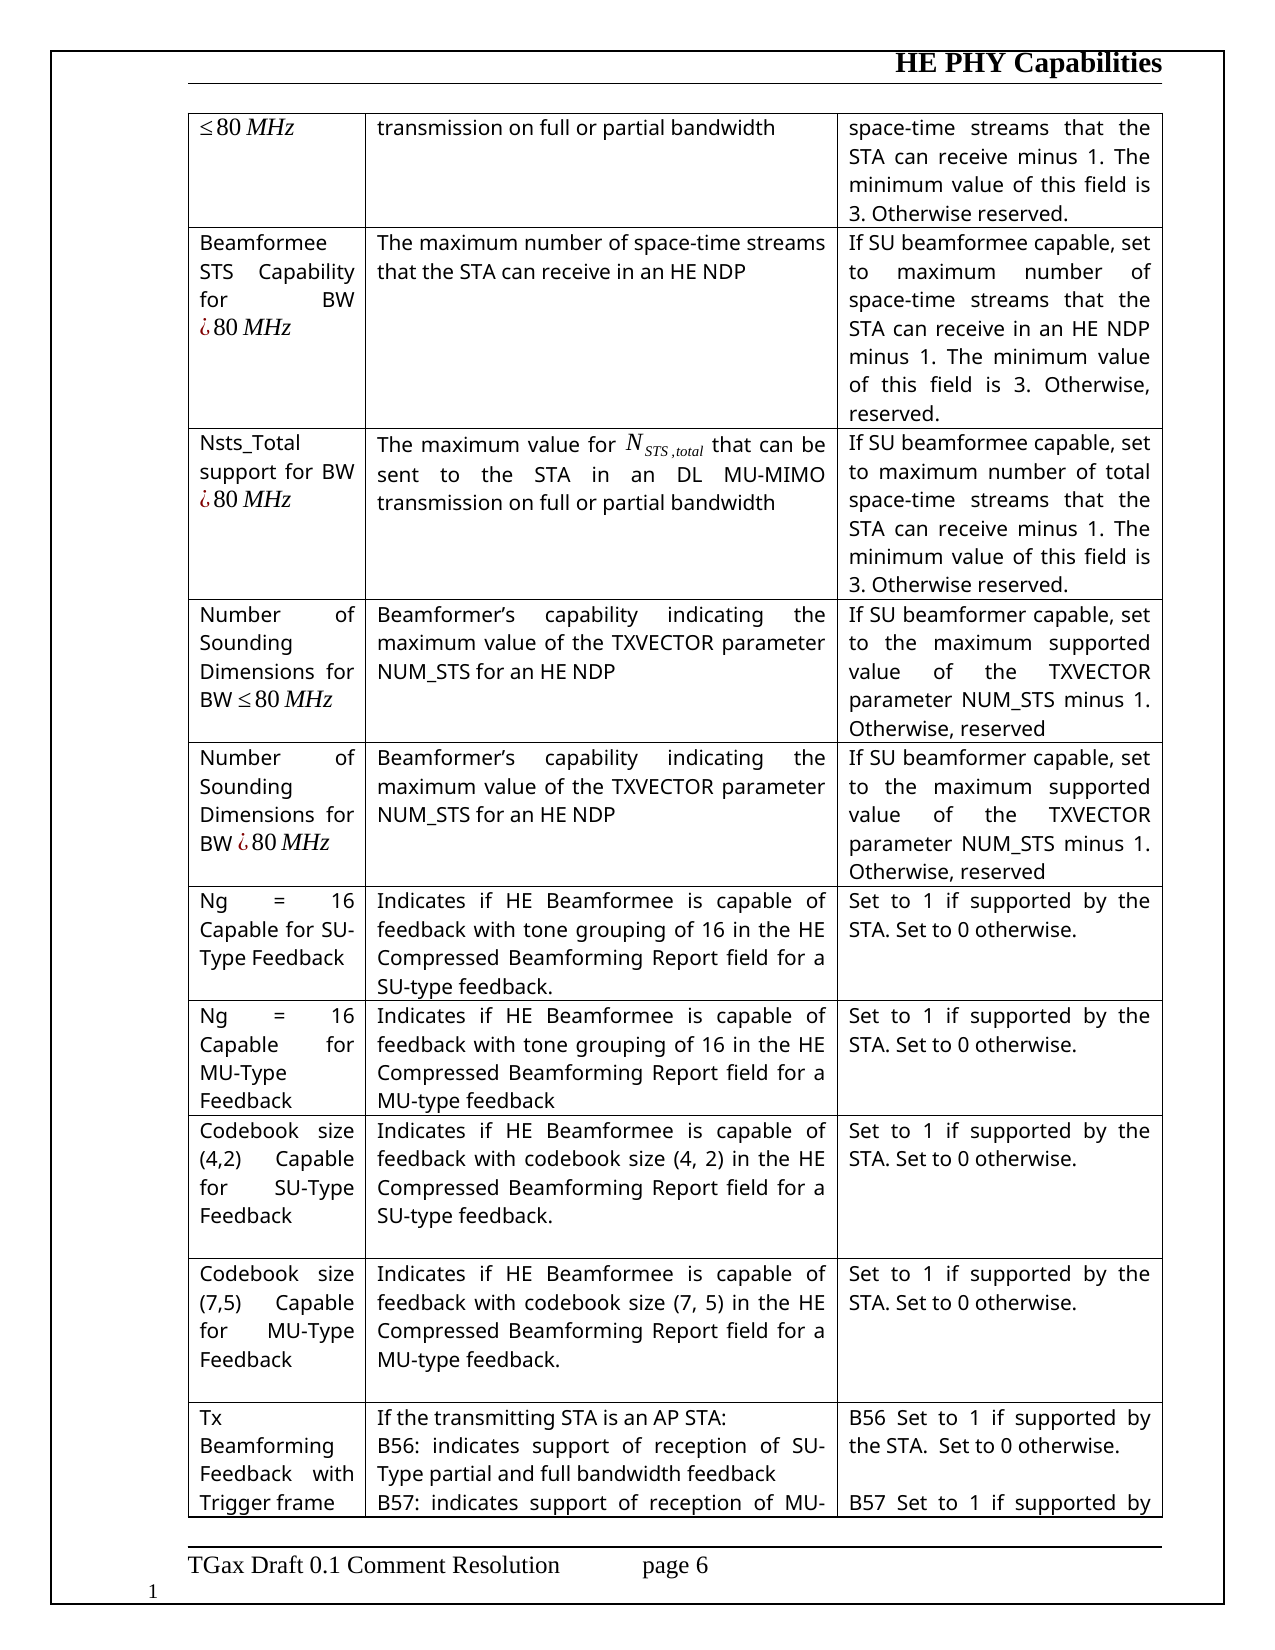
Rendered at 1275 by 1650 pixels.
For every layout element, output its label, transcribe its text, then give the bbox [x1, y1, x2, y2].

table_cell Number of Sounding Dimensions for BW [189, 743, 365, 886]
table_cell Indicates if HE Beamformee is capable of feedback with tone grouping of 16 in the HE Compressed Beamforming Report field for a MU-type feedback [366, 1001, 837, 1115]
table_cell Beamformee STS Capability for BW [189, 228, 365, 427]
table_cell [838, 114, 1162, 227]
table_cell The maximum value for that can be sent to the STA in an DL MU-MIMO transmission on full or partial bandwidth [366, 429, 837, 599]
table_cell Set to 1 if supported by the STA. Set to 0 otherwise. [838, 1116, 1162, 1258]
table_cell Codebook size (4,2) Capable for SU-Type Feedback [189, 1116, 365, 1258]
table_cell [366, 1403, 837, 1516]
table_cell Beamformer’s capability indicating the maximum value of the TXVECTOR parameter NUM_STS for an HE NDP [366, 743, 837, 886]
table_cell Indicates if HE Beamformee is capable of feedback with tone grouping of 16 in the HE Compressed Beamforming Report field for a SU-type feedback. [366, 887, 837, 1000]
table_cell Codebook size (7,5) Capable for MU-Type Feedback [189, 1259, 365, 1402]
table_cell Ng = 16 Capable for MU-Type Feedback [189, 1001, 365, 1115]
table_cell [189, 114, 365, 227]
table_cell Set to 1 if supported by the STA. Set to 0 otherwise. [838, 887, 1162, 1000]
table_cell If SU beamformer capable, set to the maximum supported value of the TXVECTOR parameter NUM_STS minus 1. Otherwise, reserved [838, 743, 1162, 886]
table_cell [366, 114, 837, 227]
table_cell Set to 1 if supported by the STA. Set to 0 otherwise. [838, 1001, 1162, 1115]
table_cell Nsts_Total support for BW [189, 429, 365, 599]
table_cell The maximum number of space-time streams that the STA can receive in an HE NDP [366, 228, 837, 427]
table_cell Indicates if HE Beamformee is capable of feedback with codebook size (7, 5) in the HE Compressed Beamforming Report field for a MU-type feedback. [366, 1259, 837, 1402]
table_cell If SU beamformer capable, set to the maximum supported value of the TXVECTOR parameter NUM_STS minus 1. Otherwise, reserved [838, 600, 1162, 742]
table_cell Number of Sounding Dimensions for BW [189, 600, 365, 742]
table_cell Beamformer’s capability indicating the maximum value of the TXVECTOR parameter NUM_STS for an HE NDP [366, 600, 837, 742]
table_cell Set to 1 if supported by the STA. Set to 0 otherwise. [838, 1259, 1162, 1402]
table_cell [838, 1403, 1162, 1516]
table_cell Indicates if HE Beamformee is capable of feedback with codebook size (4, 2) in the HE Compressed Beamforming Report field for a SU-type feedback. [366, 1116, 837, 1258]
table_cell Ng = 16 Capable for SU-Type Feedback [189, 887, 365, 1000]
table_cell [189, 1403, 365, 1516]
